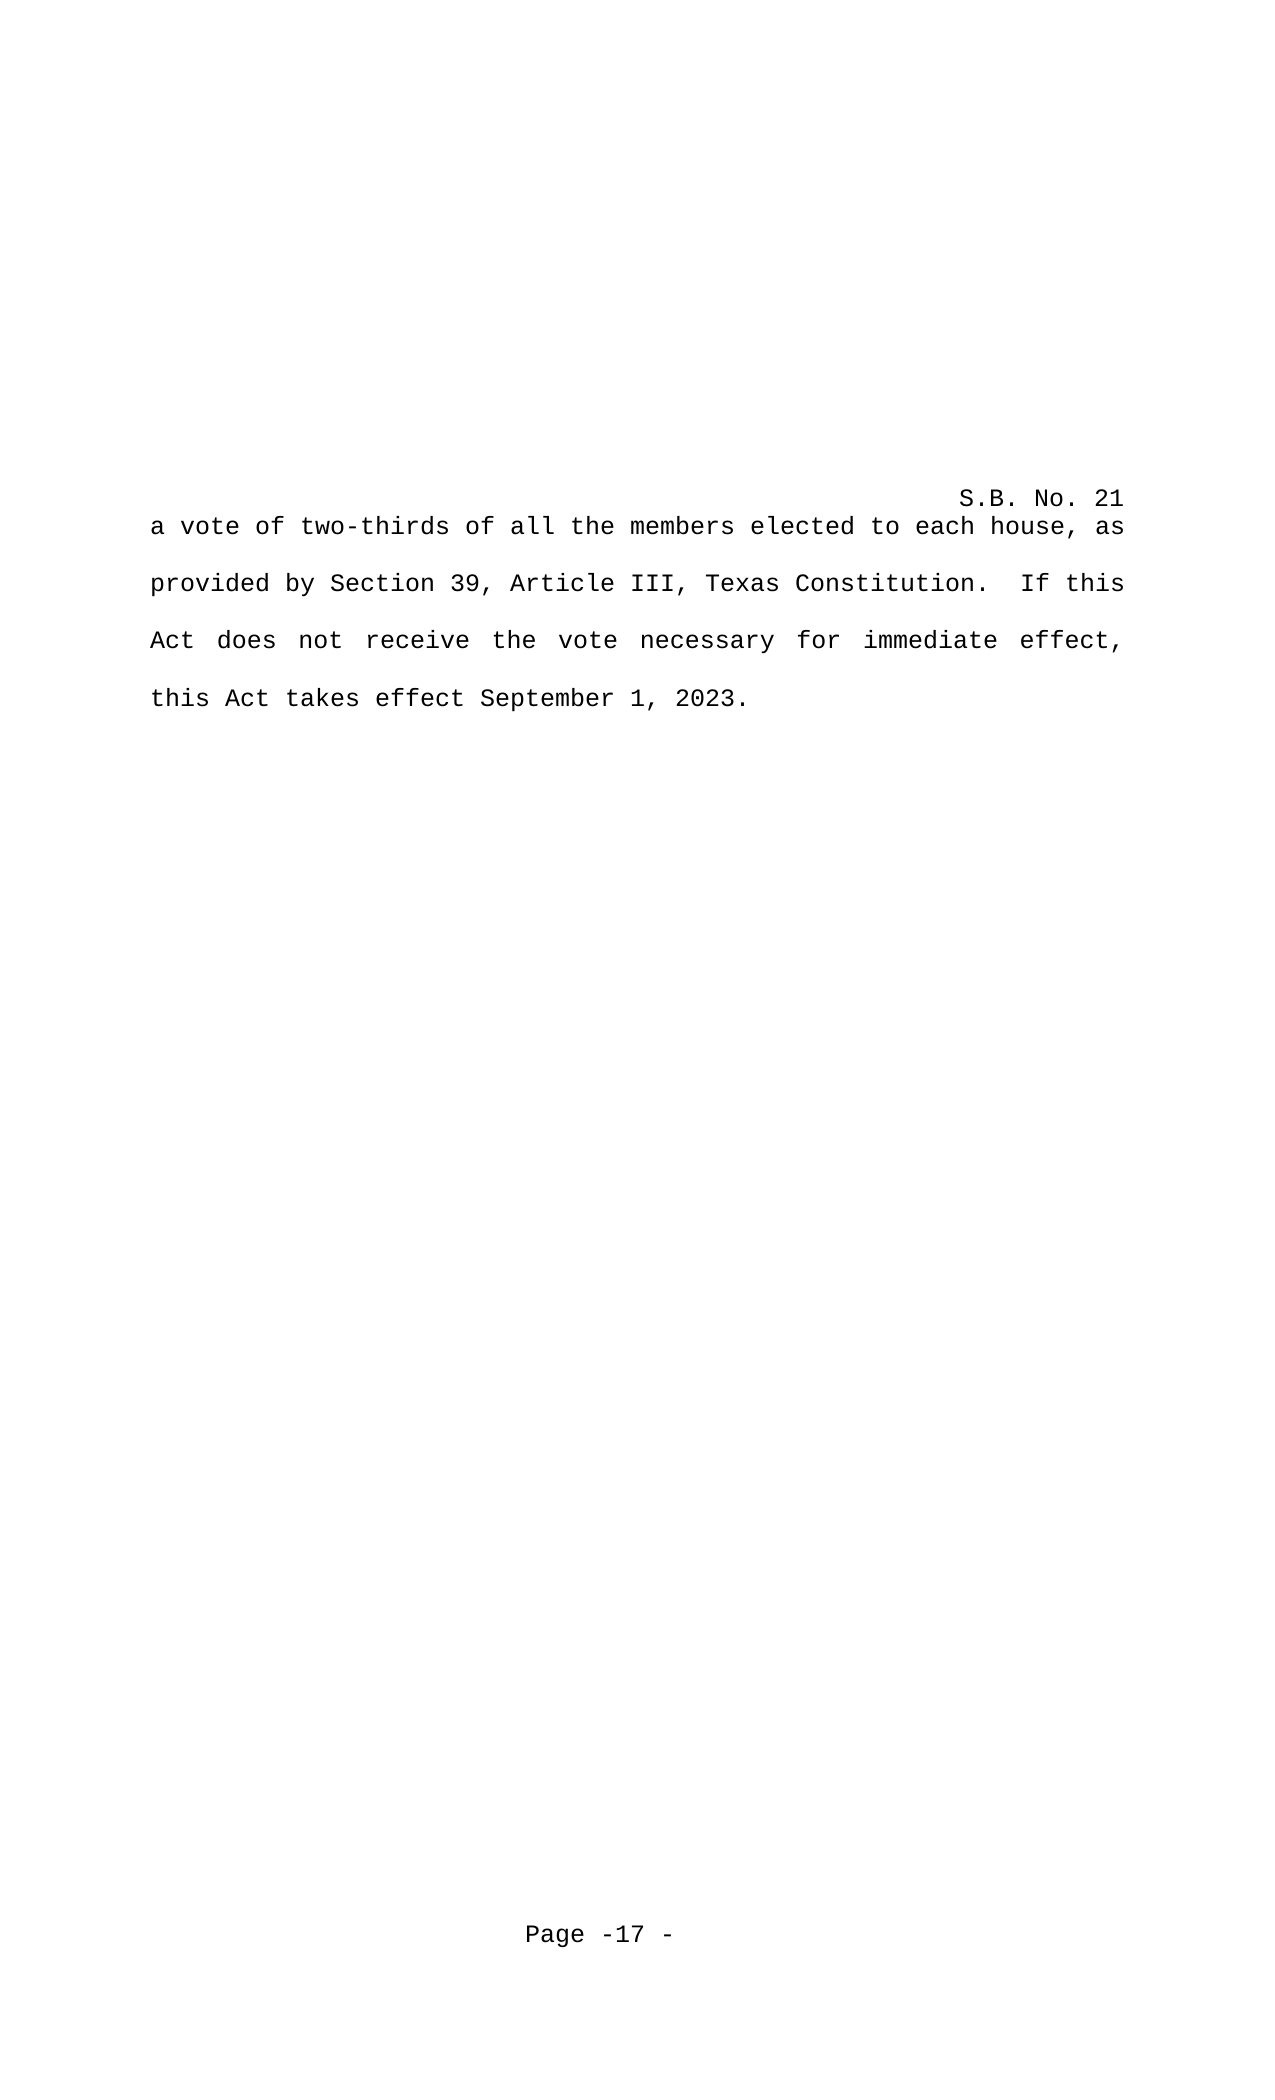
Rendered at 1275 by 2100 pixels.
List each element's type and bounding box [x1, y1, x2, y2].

text [150, 514, 1125, 713]
